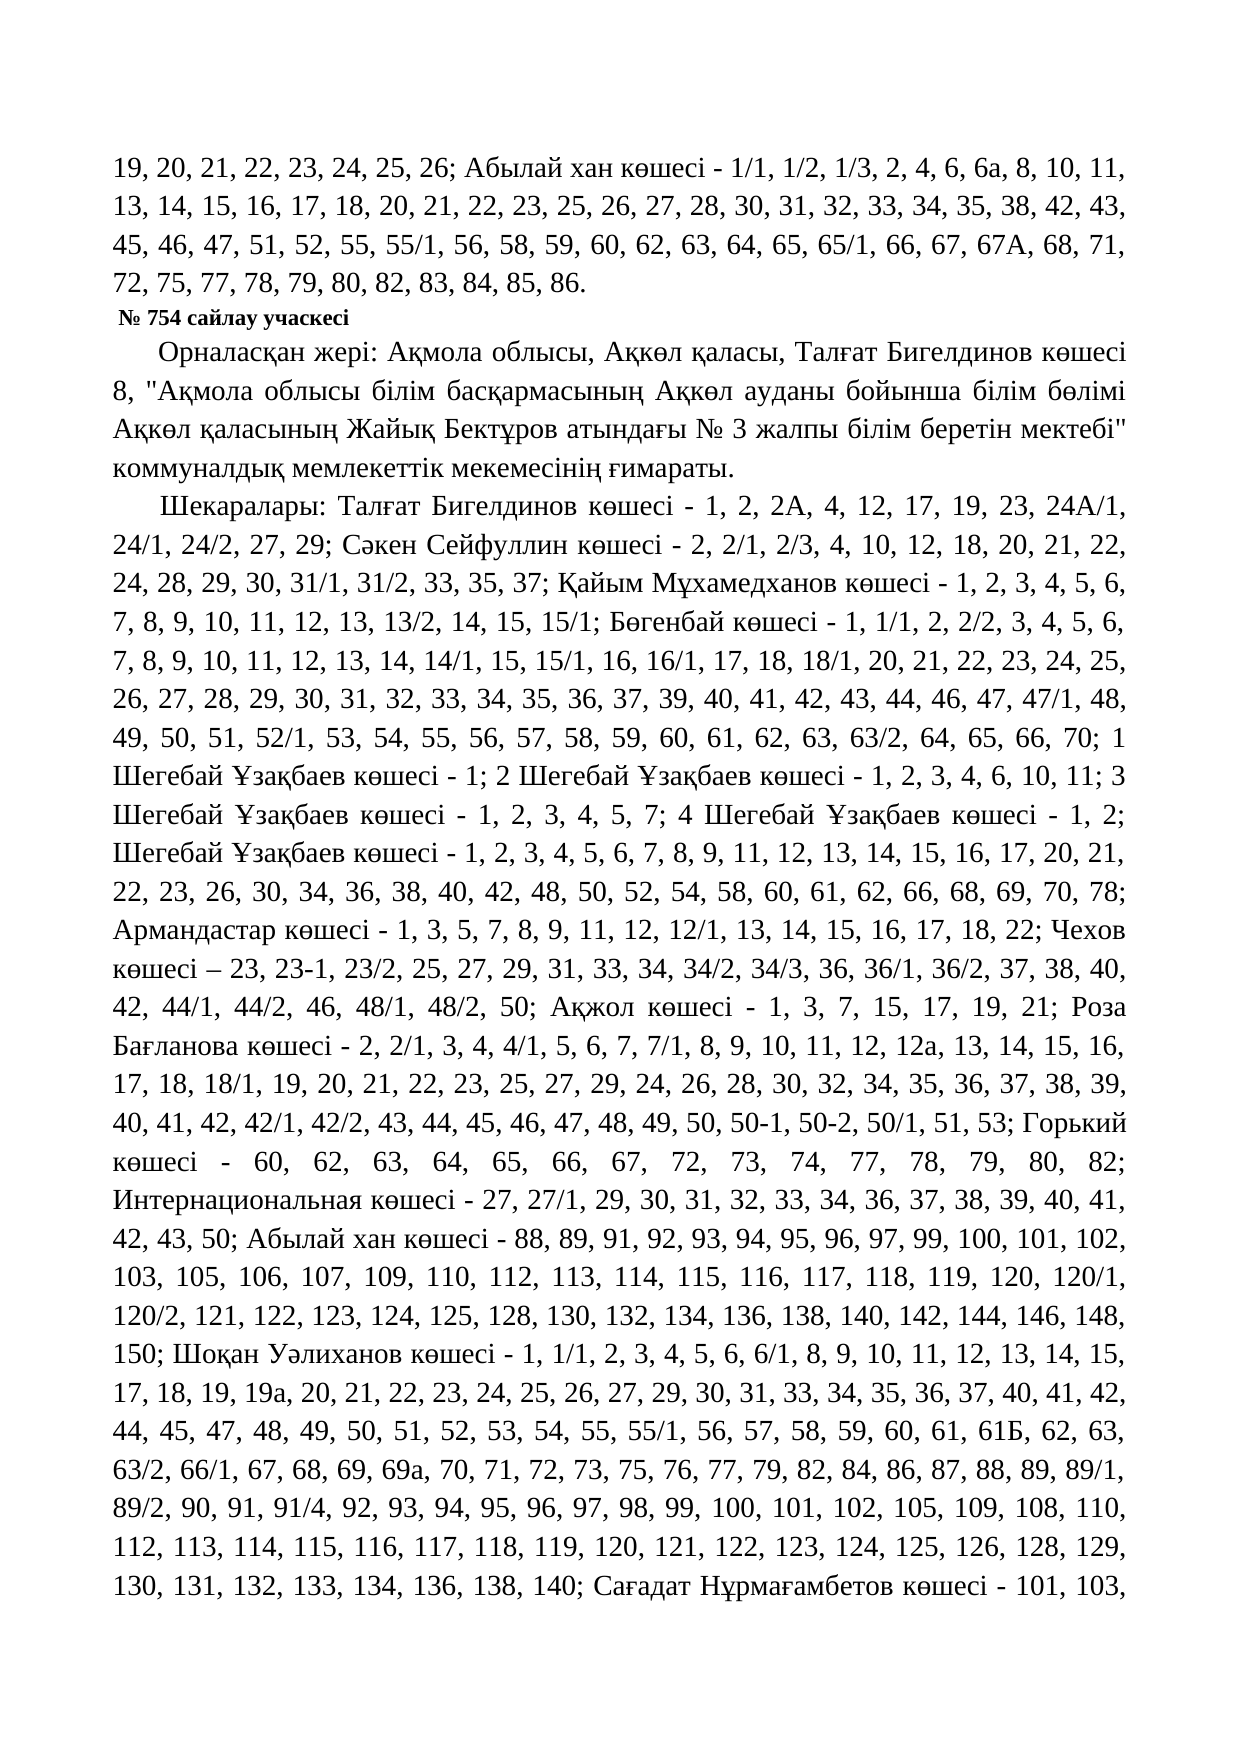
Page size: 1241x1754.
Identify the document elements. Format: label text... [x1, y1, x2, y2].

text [112, 488, 1128, 1601]
text Орналасқан жері: Ақмола облысы, Ақкөл қаласы, Талғат Бигелдинов көшесі 8, "Ақмола облысы білім басқармасының Ақкөл ауданы бойынша білім бөлімі Ақкөл қаласының Жайық Бектұров атындағы № 3 жалпы білім беретін мектебі" коммуналдық мемлекеттік мекемесінің ғимараты. [112, 334, 1128, 483]
text № 754 сайлау учаскесі [112, 304, 1128, 331]
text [112, 150, 1128, 299]
